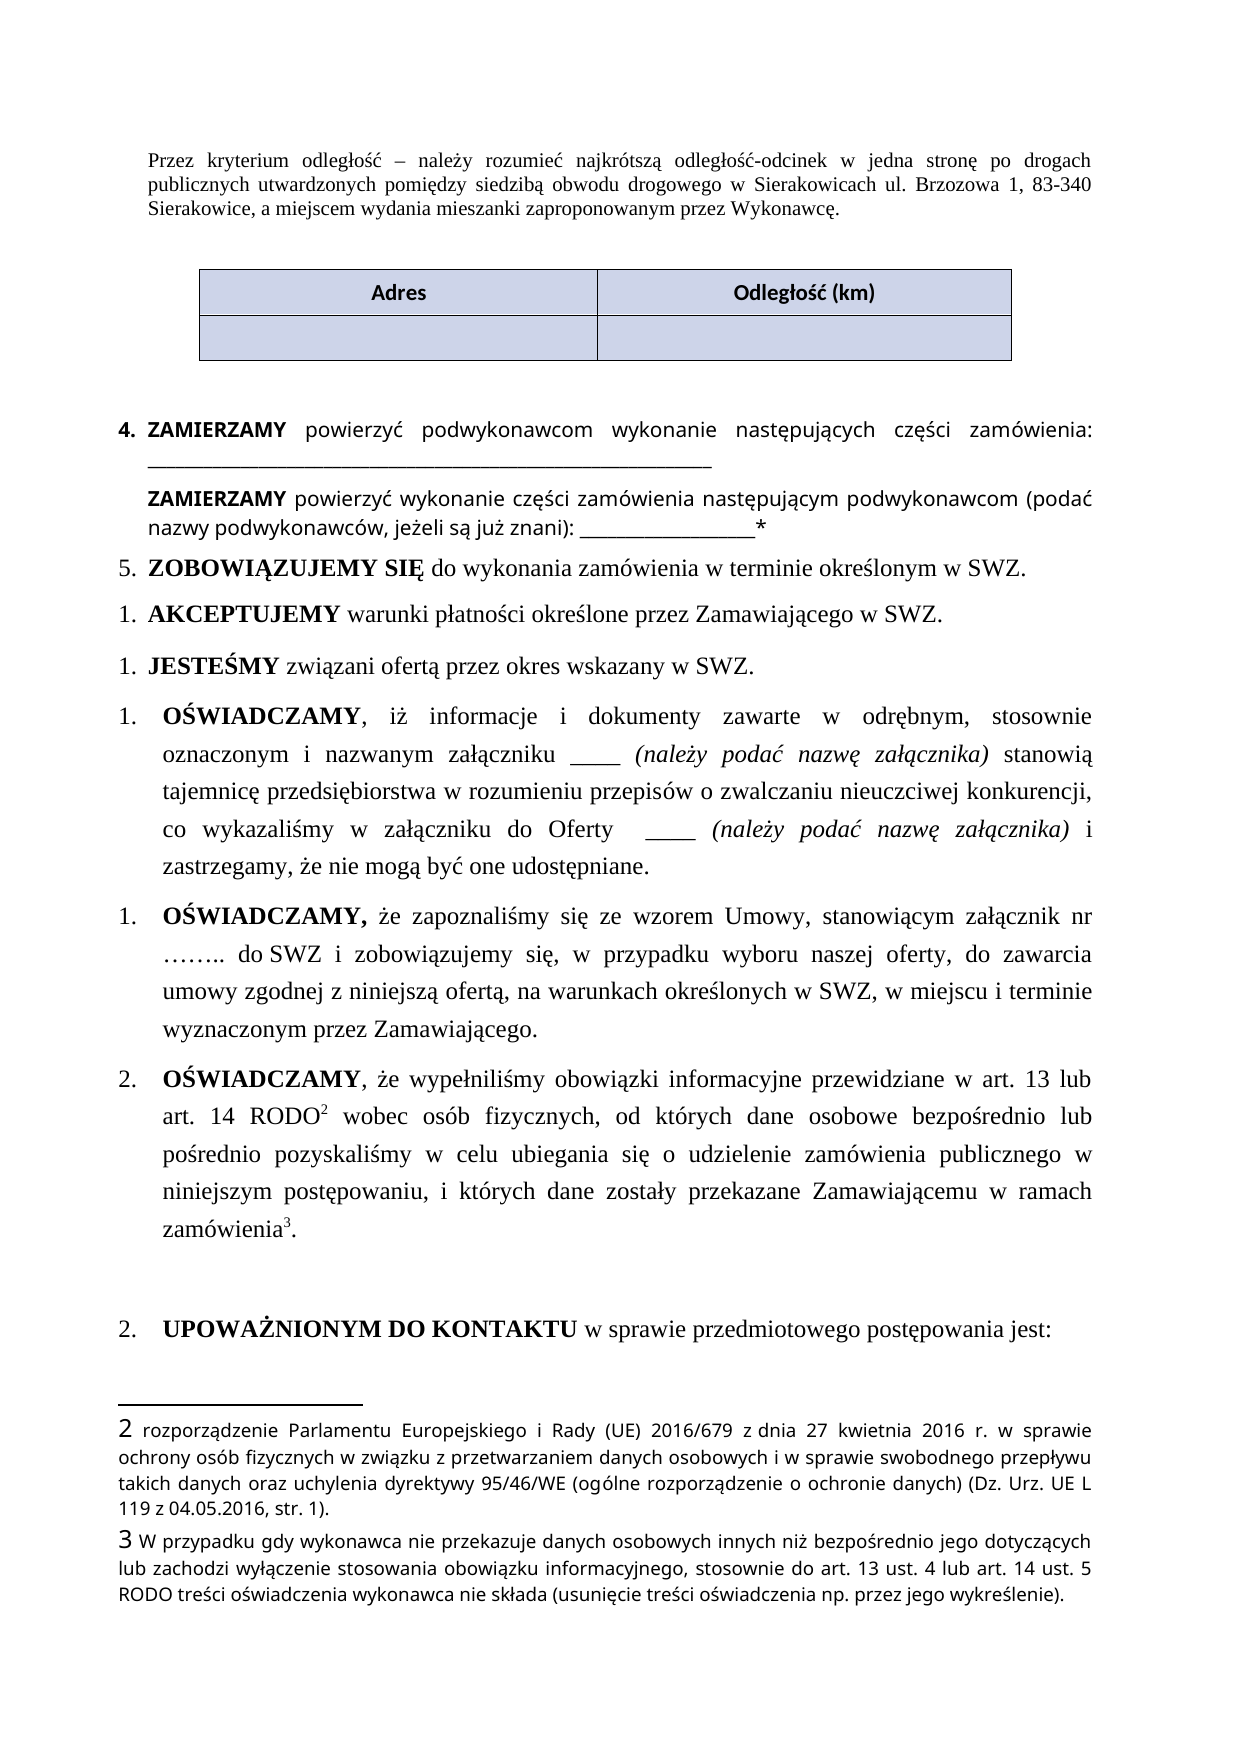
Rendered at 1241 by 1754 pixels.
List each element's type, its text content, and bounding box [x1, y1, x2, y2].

table_header Adres [200, 270, 597, 314]
list ZOBOWIĄZUJEMY SIĘ do wykonania zamówienia w terminie określonym w SWZ. [118, 553, 1093, 582]
text ZAMIERZAMY powierzyć wykonanie części zamówienia następującym podwykonawcom (podać nazwy podwykonawców, jeżeli są już znani): ___________________* [148, 484, 1093, 541]
table_header Odległość (km) [598, 270, 1011, 314]
list UPOWAŻNIONYM DO KONTAKTU w sprawie przedmiotowego postępowania jest: [118, 1307, 1093, 1344]
list OŚWIADCZAMY, że wypełniliśmy obowiązki informacyjne przewidziane w art. 13 lub art. 14 RODO wobec osób fizycznych, od których dane osobowe bezpośrednio lub pośrednio pozyskaliśmy w celu ubiegania się o udzielenie zamówienia publicznego w niniejszym postępowaniu, i których dane zostały przekazane Zamawiającemu w ramach zamówienia. [118, 1057, 1093, 1244]
list OŚWIADCZAMY, iż informacje i dokumenty zawarte w odrębnym, stosownie oznaczonym i nazwanym załączniku ____ (należy podać nazwę załącznika) stanowią tajemnicę przedsiębiorstwa w rozumieniu przepisów o zwalczaniu nieuczciwej konkurencji, co wykazaliśmy w załączniku do Oferty ____ (należy podać nazwę załącznika) i zastrzegamy, że nie mogą być one udostępniane. [118, 694, 1093, 882]
list OŚWIADCZAMY, że zapoznaliśmy się ze wzorem Umowy, stanowiącym załącznik nr …….. do SWZ i zobowiązujemy się, w przypadku wyboru naszej oferty, do zawarcia umowy zgodnej z niniejszą ofertą, na warunkach określonych w SWZ, w miejscu i terminie wyznaczonym przez Zamawiającego. [118, 894, 1093, 1044]
list JESTEŚMY związani ofertą przez okres wskazany w SWZ. [118, 644, 1093, 682]
table_cell [200, 316, 597, 360]
list AKCEPTUJEMY warunki płatności określone przez Zamawiającego w SWZ. [118, 599, 1093, 628]
list Przez kryterium odległość – należy rozumieć najkrótszą odległość-odcinek w jedna stronę po drogach publicznych utwardzonych pomiędzy siedzibą obwodu drogowego w Sierakowicach ul. Brzozowa 1, 83-340 Sierakowice, a miejscem wydania mieszanki zaproponowanym przez Wykonawcę. [148, 148, 1093, 220]
table_cell [598, 316, 1011, 360]
text 4. ZAMIERZAMY powierzyć podwykonawcom wykonanie następujących części zamówienia: _____________________________________________________________ [118, 415, 1093, 472]
